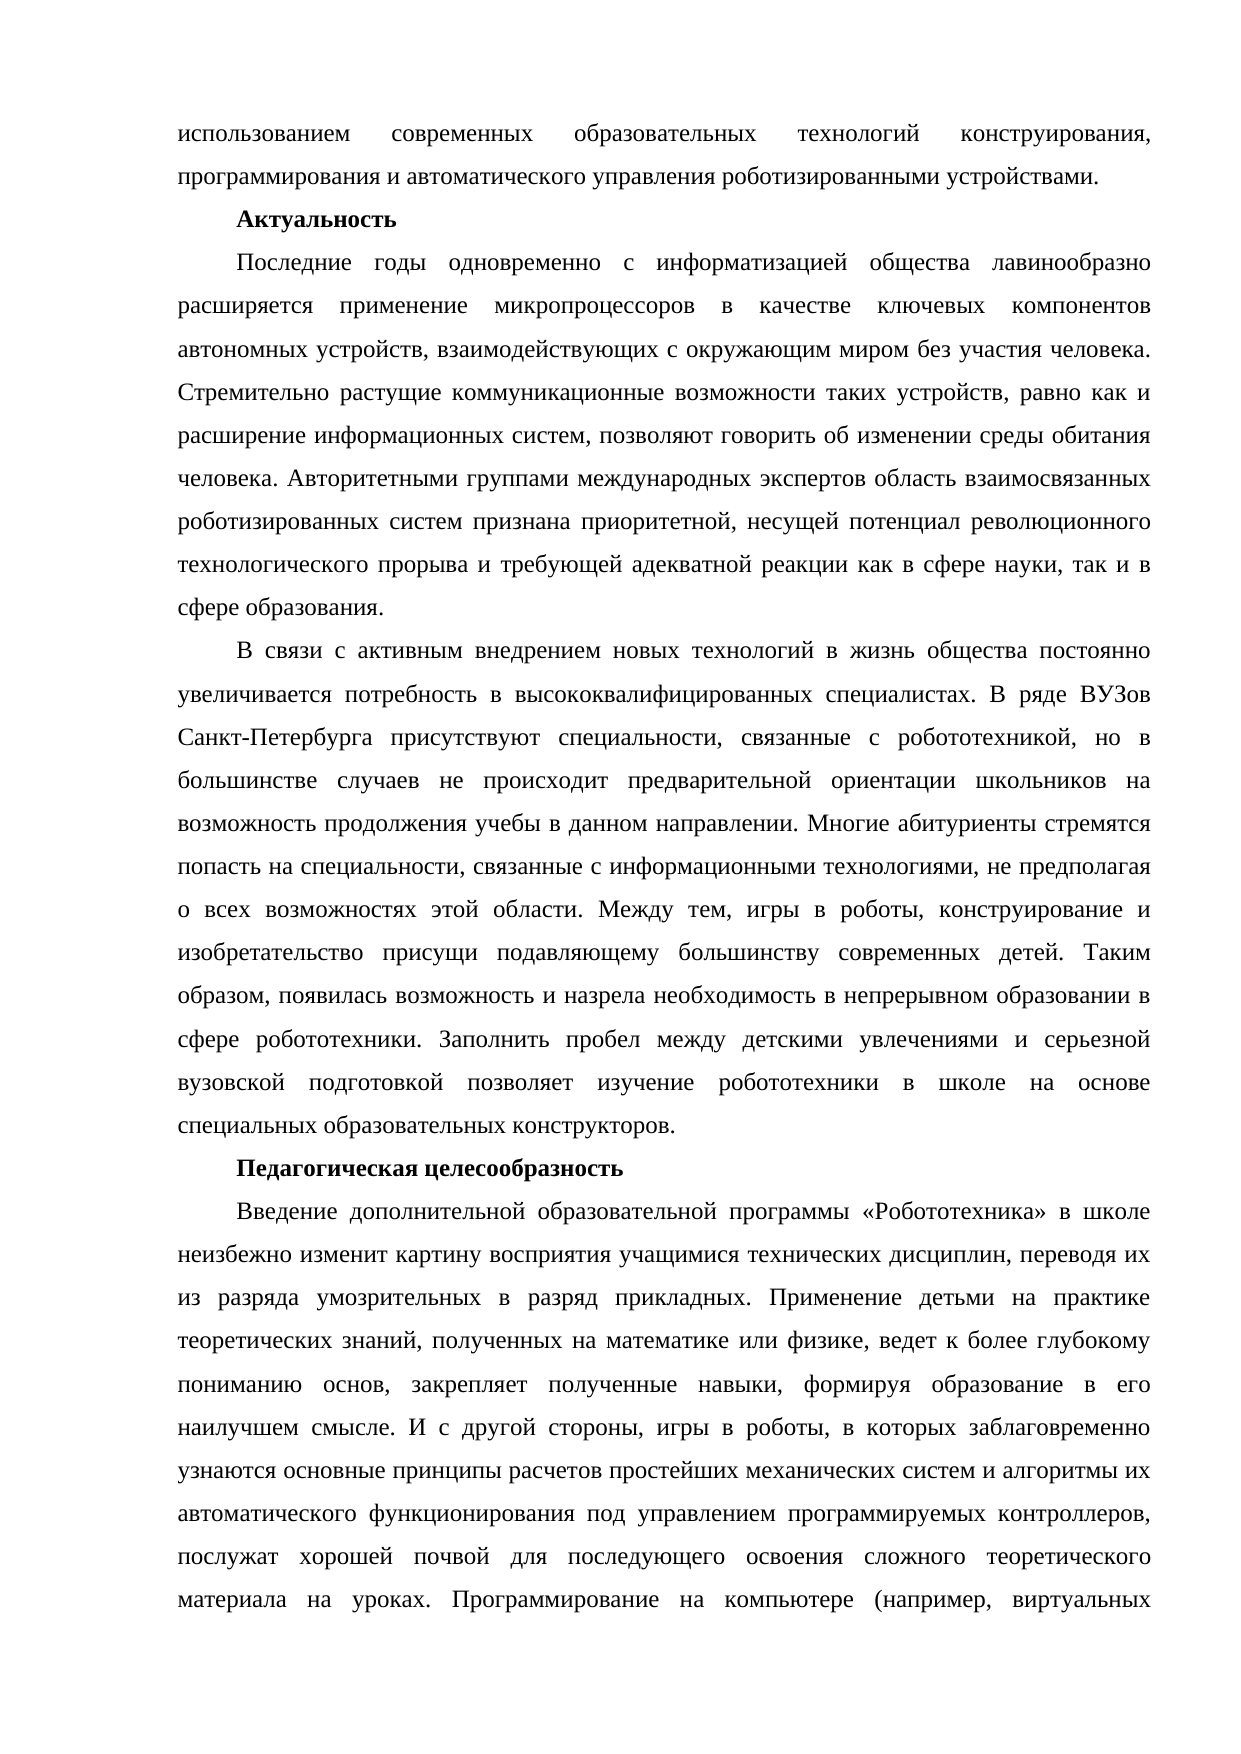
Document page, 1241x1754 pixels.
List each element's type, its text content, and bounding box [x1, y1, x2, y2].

text Последние годы одновременно с информатизацией общества лавинообразно расширяется применение микропроцессоров в качестве ключевых компонентов автономных устройств, взаимодействующих с окружающим миром без участия человека. Стремительно растущие коммуникационные возможности таких устройств, равно как и расширение информационных систем, позволяют говорить об изменении среды обитания человека. Авторитетными группами международных экспертов область взаимосвязанных роботизированных систем признана приоритетной, несущей потенциал революционного технологического прорыва и требующей адекватной реакции как в сфере науки, так и в сфере образования. [177, 247, 1152, 621]
text Актуальность [177, 204, 1152, 233]
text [177, 1196, 1152, 1613]
text В связи с активным внедрением новых технологий в жизнь общества постоянно увеличивается потребность в высококвалифицированных специалистах. В ряде ВУЗов Санкт-Петербурга присутствуют специальности, связанные с робототехникой, но в большинстве случаев не происходит предварительной ориентации школьников на возможность продолжения учебы в данном направлении. Многие абитуриенты стремятся попасть на специальности, связанные с информационными технологиями, не предполагая о всех возможностях этой области. Между тем, игры в роботы, конструирование и изобретательство присущи подавляющему большинству современных детей. Таким образом, появилась возможность и назрела необходимость в непрерывном образовании в сфере робототехники. Заполнить пробел между детскими увлечениями и серьезной вузовской подготовкой позволяет изучение робототехники в школе на основе специальных образовательных конструкторов. [177, 636, 1152, 1139]
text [177, 118, 1152, 190]
text Педагогическая целесообразность [177, 1153, 1152, 1182]
